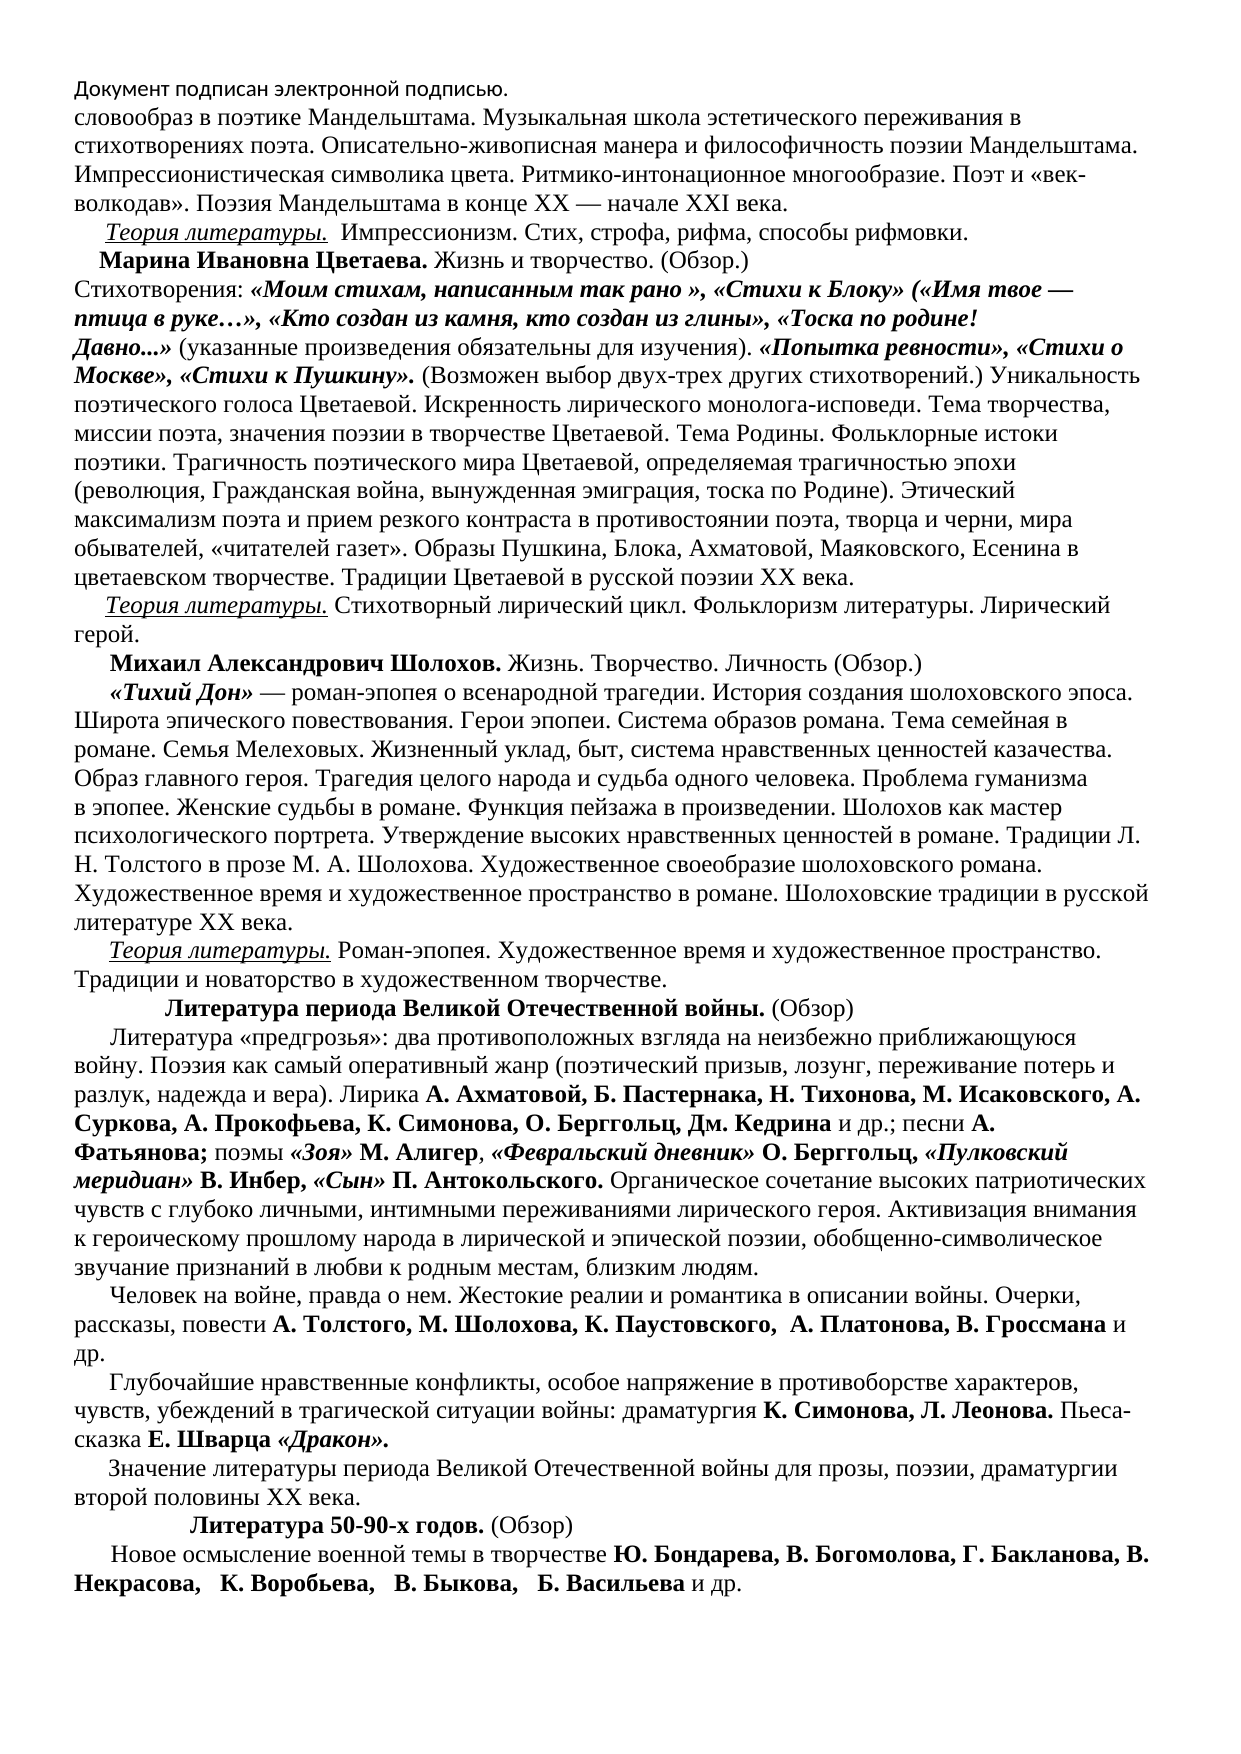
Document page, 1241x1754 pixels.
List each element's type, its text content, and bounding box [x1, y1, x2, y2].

text Теория литературы. Роман-эпопея. Художественное время и художественное пространство. Традиции и новаторство в художественном творчестве. [74, 936, 1152, 993]
text Новое осмысление военной темы в творчестве Ю. Бондарева, В. Богомолова, Г. Бакланова, В. Некрасова, К. Воробьева, В. Быкова, Б. Васильева и др. [74, 1539, 1152, 1597]
text Марина Ивановна Цветаева. Жизнь и творчество. (Обзор.) [74, 246, 1152, 274]
text Литература периода Великой Отечественной войны. (Обзор) [165, 993, 1152, 1022]
text Человек на войне, правда о нем. Жестокие реалии и романтика в описании войны. Очерки, рассказы, повести А. Толстого, М. Шолохова, К. Паустовского, А. Платонова, В. Гроссмана и др. [74, 1281, 1152, 1367]
text Теория литературы. Стихотворный лирический цикл. Фольклоризм литературы. Лирический герой. [74, 591, 1152, 648]
text Михаил Александрович Шолохов. Жизнь. Творчество. Личность (Обзор.) [74, 648, 1152, 677]
text Теория литературы. Импрессионизм. Стих, строфа, рифма, способы рифмовки. [74, 217, 1152, 246]
text Стихотворения: «Моим стихам, написанным так рано », «Стихи к Блоку» («Имя твое — птица в руке…», «Кто создан из камня, кто создан из глины», «Тоска по родине! Давно...» (указанные произведения обязательны для изучения). «Попытка ревности», «Стихи о Москве», «Стихи к Пушкину». (Возможен выбор двух-трех других стихотворений.) Уникальность поэтического голоса Цветаевой. Искренность лирического монолога-исповеди. Тема творчества, миссии поэта, значения поэзии в творчестве Цветаевой. Тема Родины. Фольклорные истоки поэтики. Трагичность поэтического мира Цветаевой, определяемая трагичностью эпохи (революция, Гражданская война, вынужденная эмиграция, тоска по Родине). Этический максимализм поэта и прием резкого контраста в противостоянии поэта, творца и черни, мира обывателей, «читателей газет». Образы Пушкина, Блока, Ахматовой, Маяковского, Есенина в цветаевском творчестве. Традиции Цветаевой в русской поэзии XX века. [74, 274, 1152, 591]
text «Тихий Дон» — роман-эпопея о всенародной трагедии. История создания шолоховского эпоса. Широта эпического повествования. Герои эпопеи. Система образов романа. Тема семейная в романе. Семья Мелеховых. Жизненный уклад, быт, система нравственных ценностей казачества. Образ главного героя. Трагедия целого народа и судьба одного человека. Проблема гуманизма в эпопее. Женские судьбы в романе. Функция пейзажа в произведении. Шолохов как мастер психологического портрета. Утверждение высоких нравственных ценностей в романе. Традиции Л. Н. Толстого в прозе М. А. Шолохова. Художественное своеобразие шолоховского романа. Художественное время и художественное пространство в романе. Шолоховские традиции в русской литературе XX века. [74, 677, 1152, 936]
text Глубочайшие нравственные конфликты, особое напряжение в противоборстве характеров, чувств, убеждений в трагической ситуации войны: драматургия К. Симонова, Л. Леонова. Пьеса-сказка Е. Шварца «Дракон». [74, 1367, 1152, 1453]
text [74, 102, 1152, 217]
text Значение литературы периода Великой Отечественной войны для прозы, поэзии, драматургии второй половины XX века. [74, 1453, 1152, 1511]
text Литература 50-90-х годов. (Обзор) [190, 1511, 1037, 1539]
text Литература «предгрозья»: два противоположных взгляда на неизбежно приближающуюся войну. Поэзия как самый оперативный жанр (поэтический призыв, лозунг, переживание потерь и разлук, надежда и вера). Лирика А. Ахматовой, Б. Пастернака, Н. Тихонова, М. Исаковского, А. Суркова, А. Прокофьева, К. Симонова, О. Берггольц, Дм. Кедрина и др.; песни А. Фатьянова; поэмы «Зоя» М. Алигер, «Февральский дневник» О. Берггольц, «Пулковский меридиан» В. Инбер, «Сын» П. Антокольского. Органическое сочетание высоких патриотических чувств с глубоко личными, интимными переживаниями лирического героя. Активизация внимания к героическому прошлому народа в лирической и эпической поэзии, обобщенно-символическое звучание признаний в любви к родным местам, близким людям. [74, 1022, 1152, 1281]
